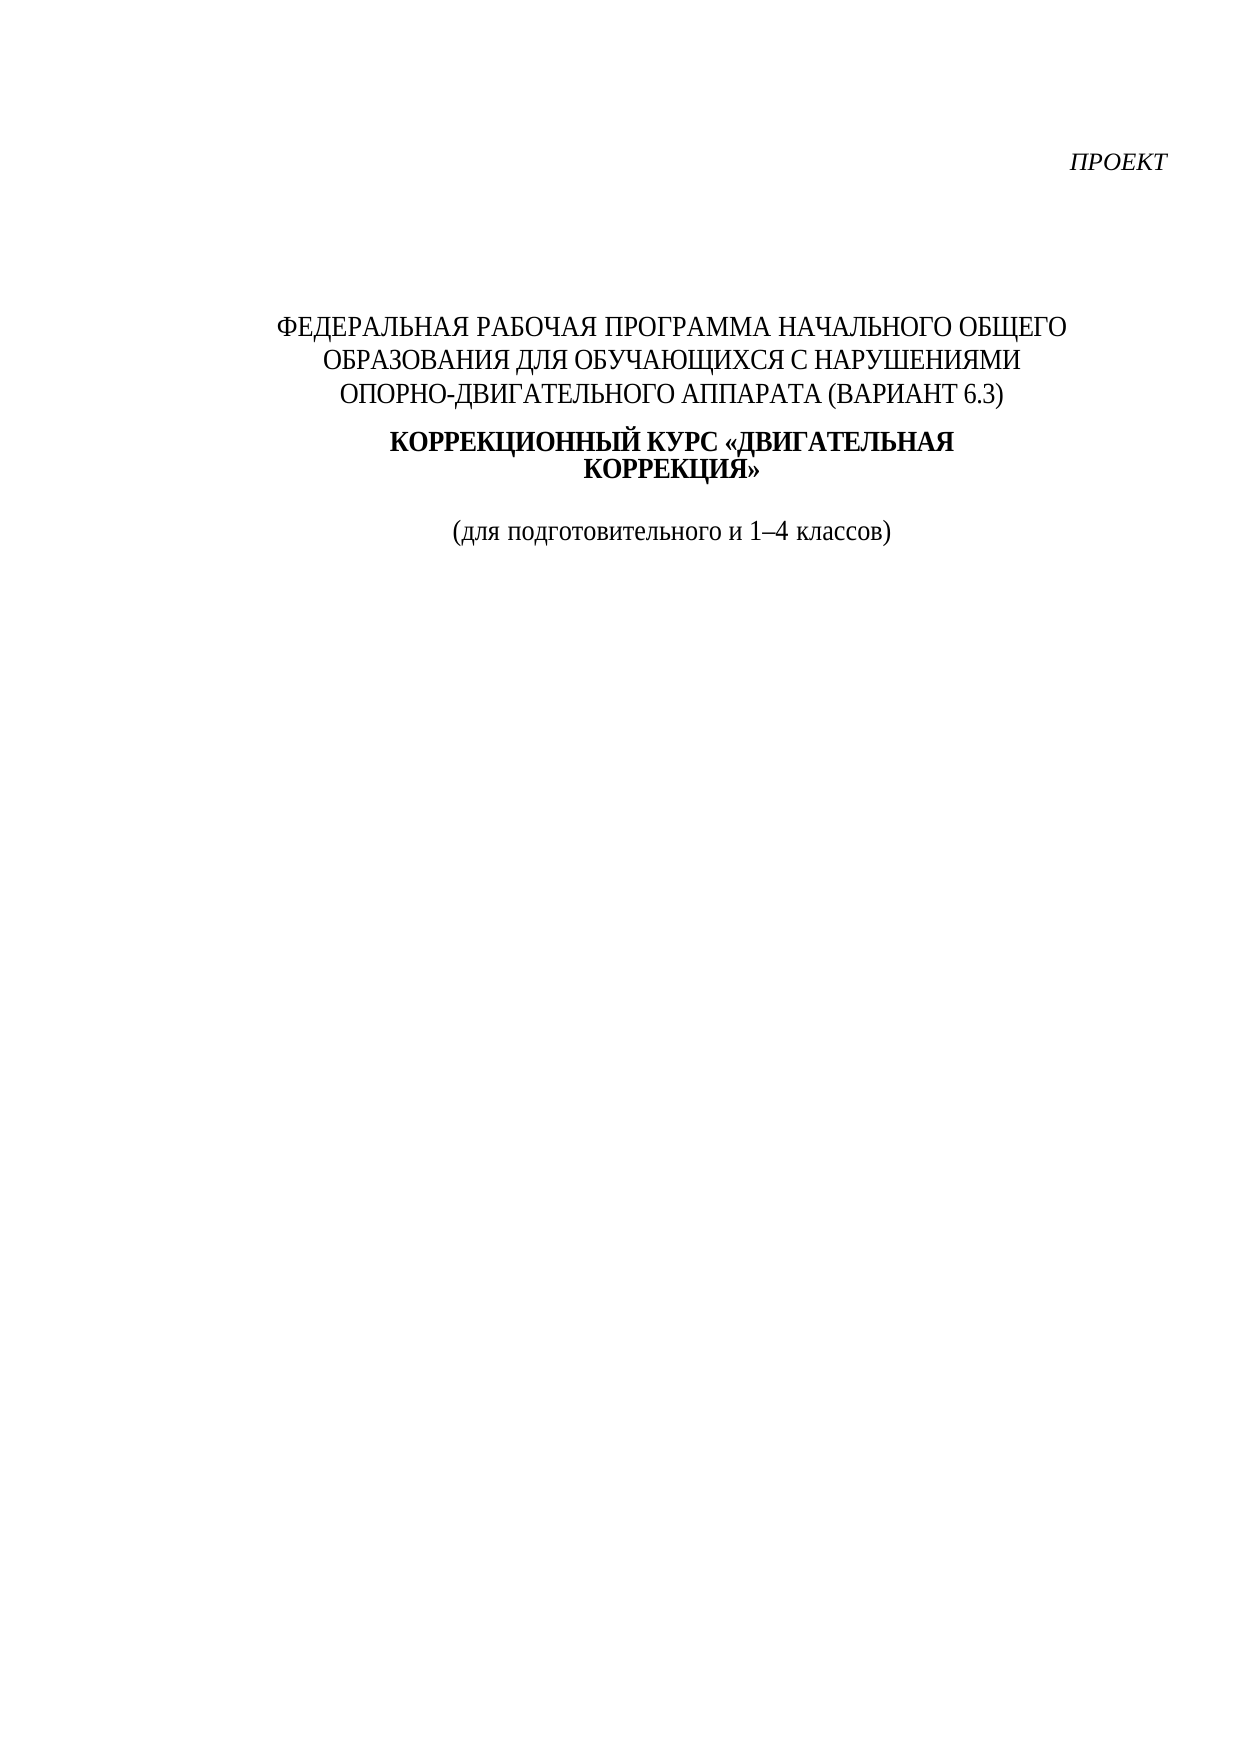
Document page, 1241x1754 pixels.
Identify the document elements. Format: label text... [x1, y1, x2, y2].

text ПРОЕКТ [177, 147, 1167, 176]
text ФЕДЕРАЛЬНАЯ РАБОЧАЯ ПРОГРАММА НАЧАЛЬНОГО ОБЩЕГО ОБРАЗОВАНИЯ ДЛЯ ОБУЧАЮЩИХСЯ С НАРУШЕНИЯМИ ОПОРНО-ДВИГАТЕЛЬНОГО АППАРАТА (ВАРИАНТ 6.3) [270, 309, 1074, 409]
title КОРРЕКЦИОННЫЙ КУРС «ДВИГАТЕЛЬНАЯ КОРРЕКЦИЯ» [309, 429, 1034, 484]
text (для подготовительного и 1–4 классов) [309, 513, 1034, 546]
